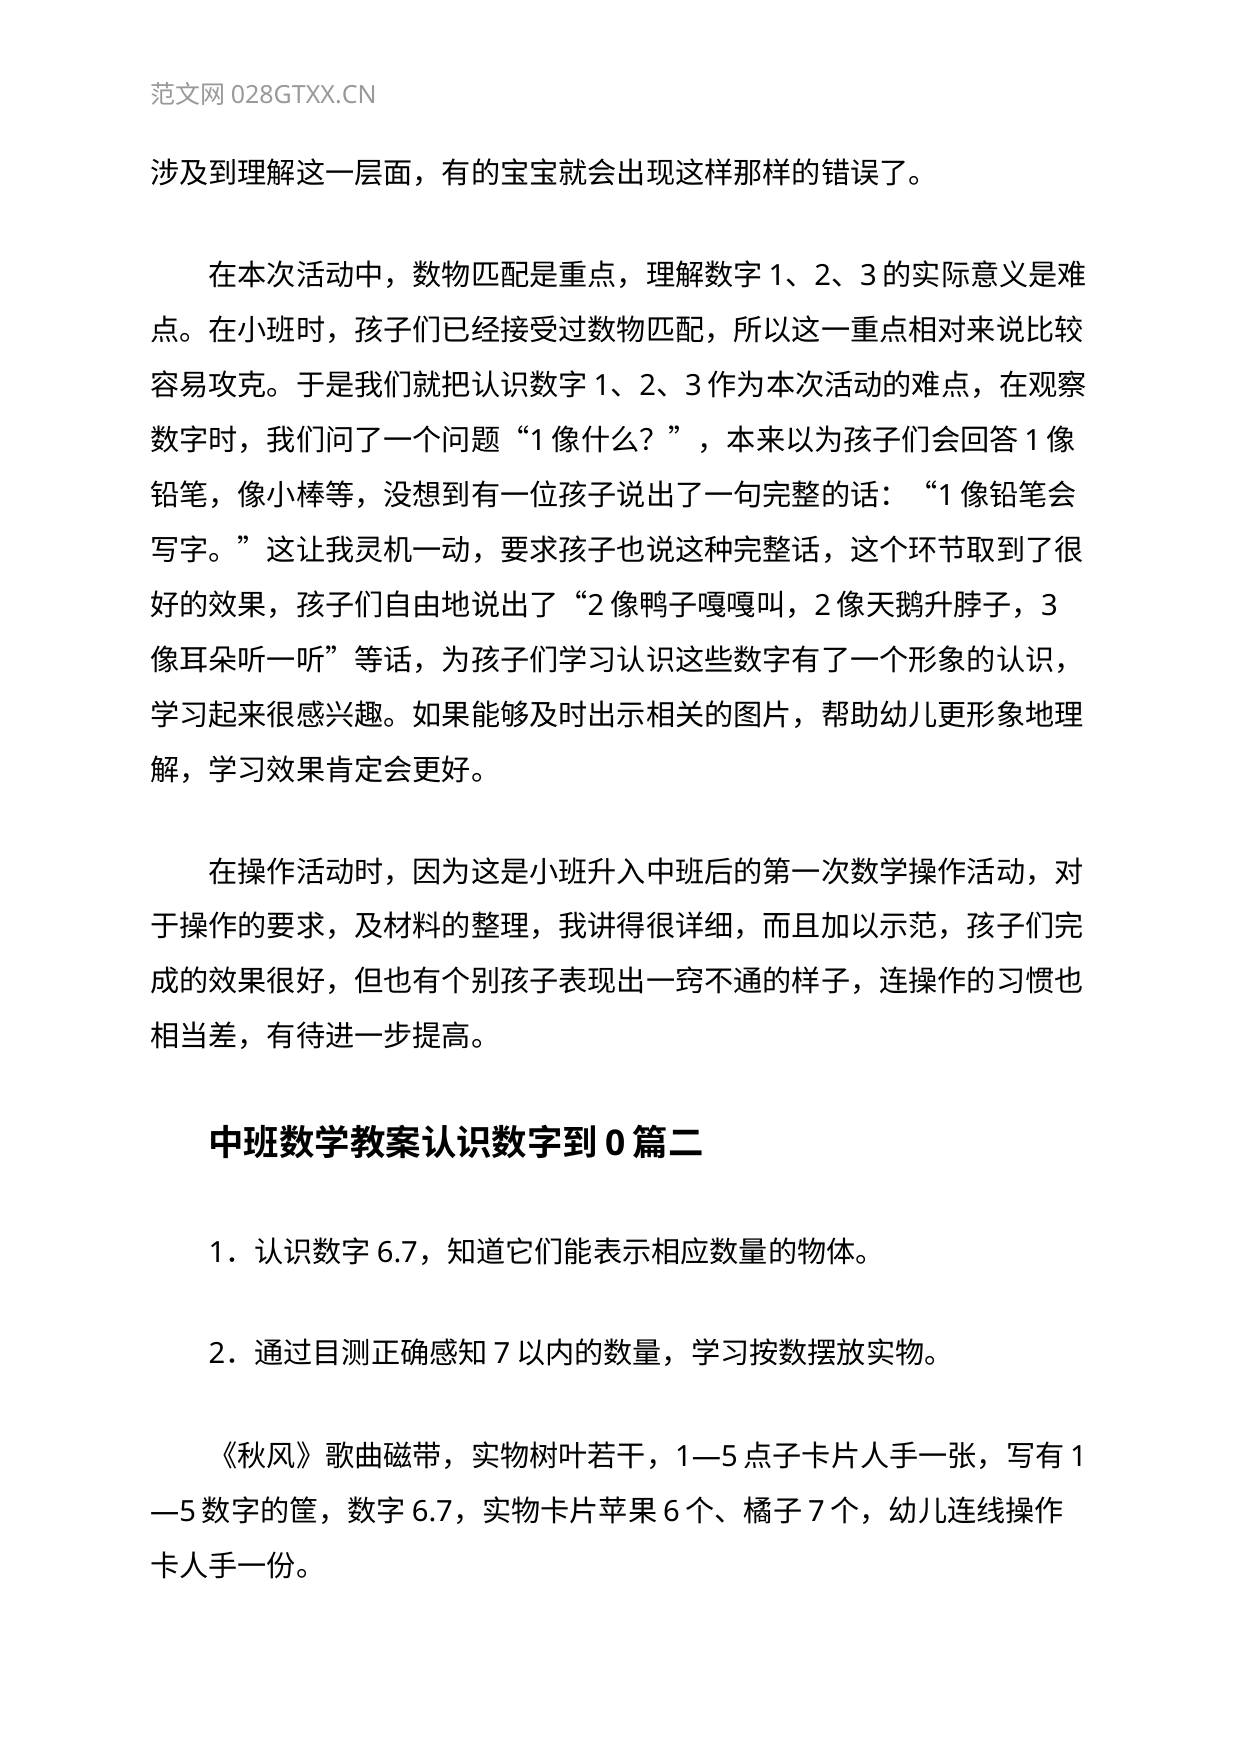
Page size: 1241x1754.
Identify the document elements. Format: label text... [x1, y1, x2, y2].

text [150, 150, 1090, 192]
text 2．通过目测正确感知7以内的数量，学习按数摆放实物。 [150, 1330, 1090, 1372]
text 在操作活动时，因为这是小班升入中班后的第一次数学操作活动，对于操作的要求，及材料的整理，我讲得很详细，而且加以示范，孩子们完成的效果很好，但也有个别孩子表现出一窍不通的样子，连操作的习惯也相当差，有待进一步提高。 [150, 848, 1090, 1055]
text 1．认识数字6.7，知道它们能表示相应数量的物体。 [150, 1228, 1090, 1271]
text 在本次活动中，数物匹配是重点，理解数字1、2、3的实际意义是难点。在小班时，孩子们已经接受过数物匹配，所以这一重点相对来说比较容易攻克。于是我们就把认识数字1、2、3作为本次活动的难点，在观察数字时，我们问了一个问题“1像什么？”，本来以为孩子们会回答1像铅笔，像小棒等，没想到有一位孩子说出了一句完整的话：“1像铅笔会写字。”这让我灵机一动，要求孩子也说这种完整话，这个环节取到了很好的效果，孩子们自由地说出了“2像鸭子嘎嘎叫，2像天鹅升脖子，3像耳朵听一听”等话，为孩子们学习认识这些数字有了一个形象的认识，学习起来很感兴趣。如果能够及时出示相关的图片，帮助幼儿更形象地理解，学习效果肯定会更好。 [150, 252, 1090, 789]
text 中班数学教案认识数字到0篇二 [150, 1114, 1090, 1166]
text 《秋风》歌曲磁带，实物树叶若干，1—5点子卡片人手一张，写有1—5数字的筐，数字6.7，实物卡片苹果6个、橘子7个，幼儿连线操作卡人手一份。 [150, 1432, 1090, 1584]
